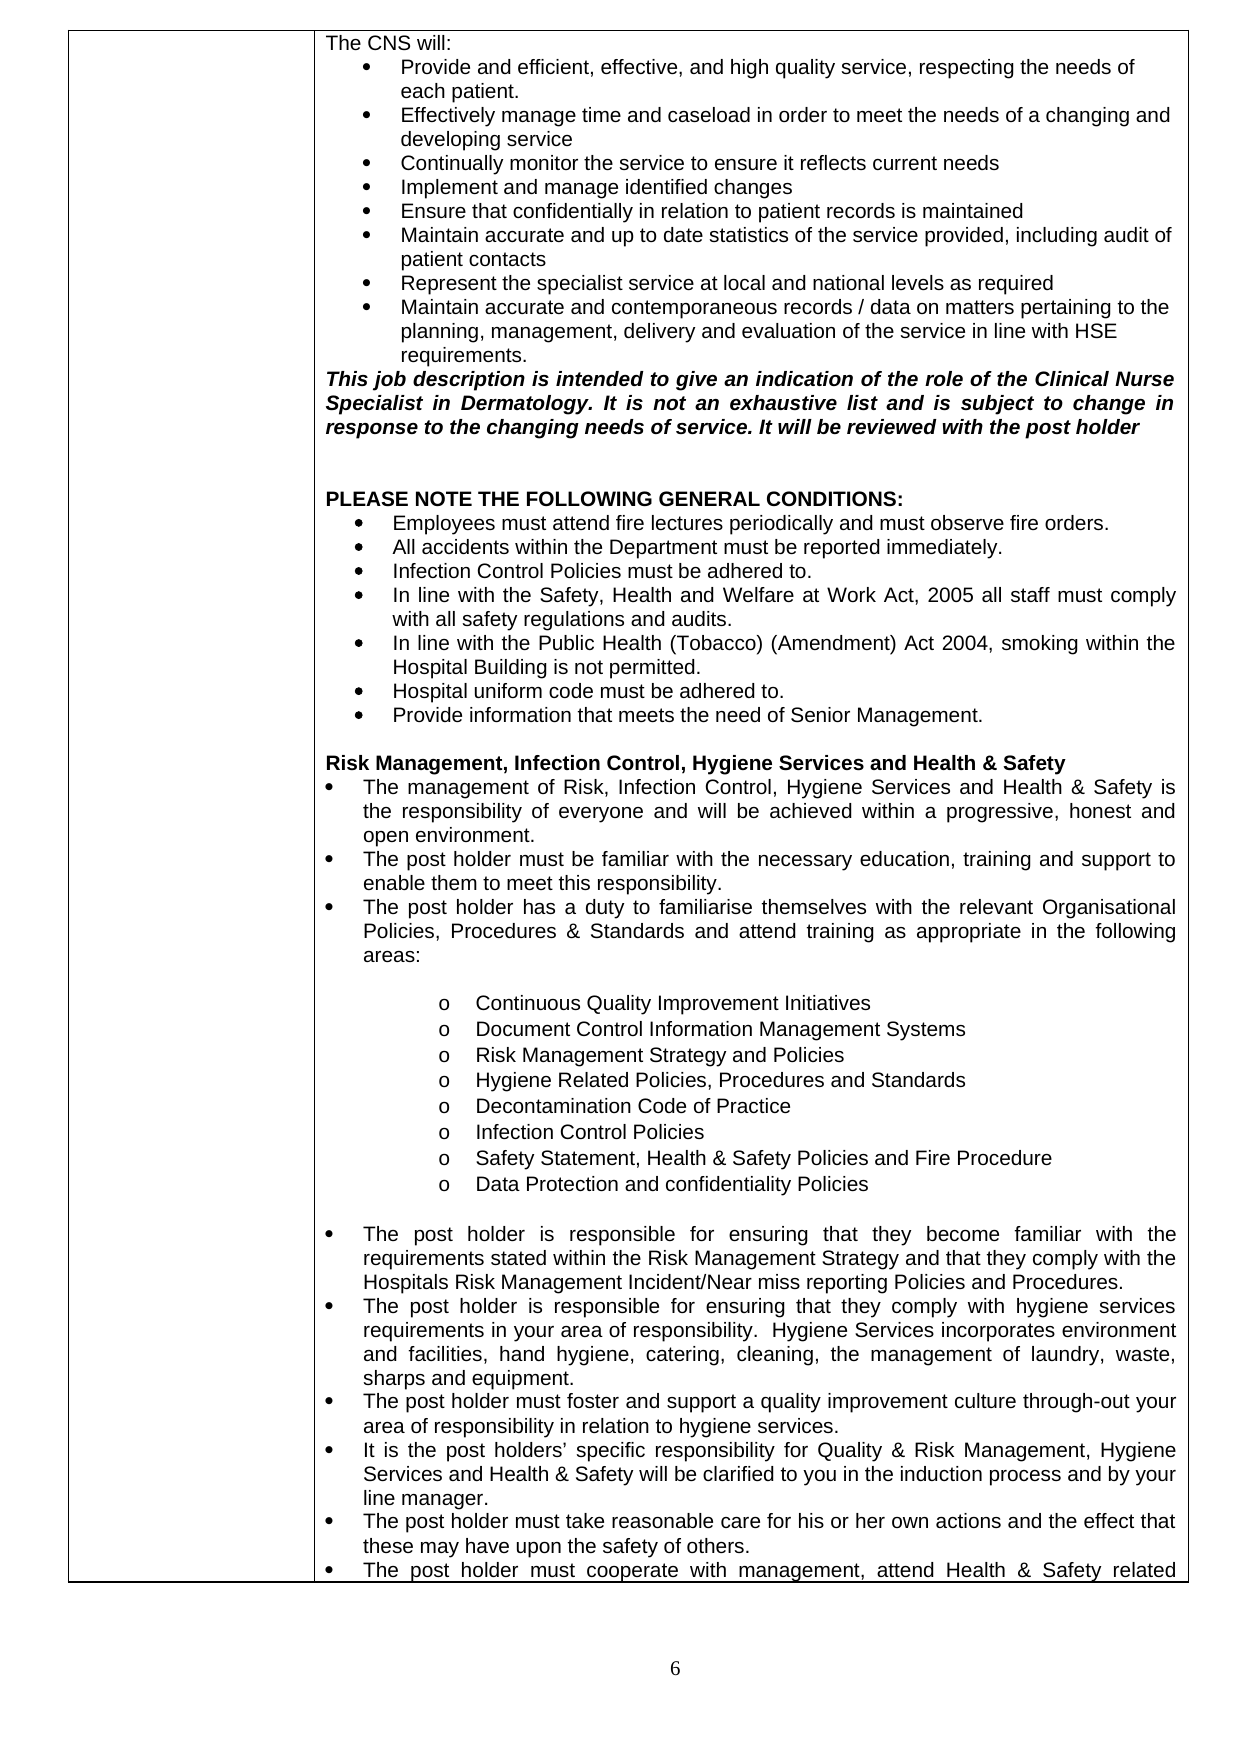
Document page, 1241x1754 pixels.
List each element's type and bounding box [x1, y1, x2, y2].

table_cell [315, 31, 1188, 1581]
table_cell [69, 31, 314, 1581]
